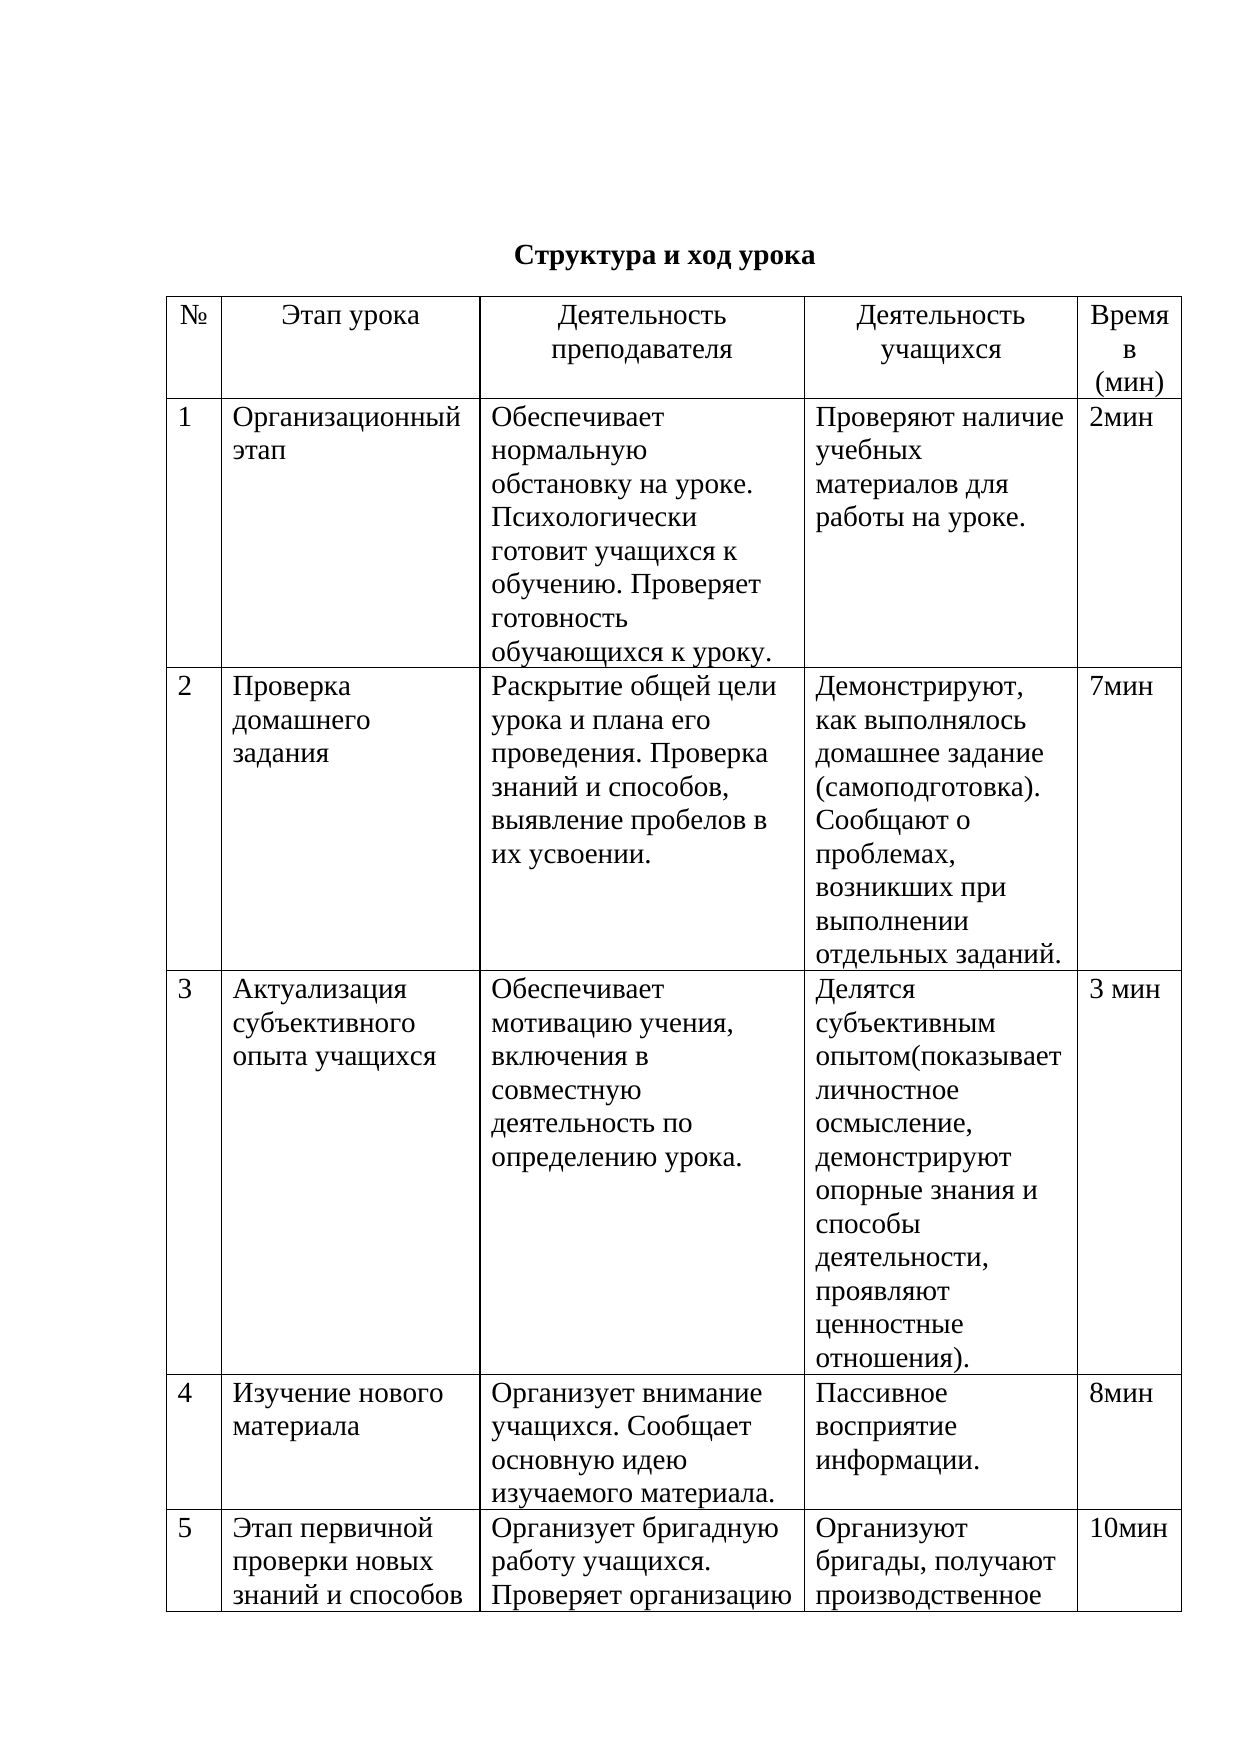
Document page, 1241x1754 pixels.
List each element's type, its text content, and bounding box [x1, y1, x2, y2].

table_cell Актуализация субъективного опыта учащихся [222, 971, 479, 1374]
table_cell 8мин [1078, 1375, 1181, 1509]
table_cell 1 [167, 399, 221, 667]
table_header Этап урока [222, 297, 479, 398]
table_cell Изучение нового материала [222, 1375, 479, 1509]
table_cell 10мин [1078, 1510, 1181, 1611]
table_header Деятельность преподавателя [481, 297, 804, 398]
table_cell Обеспечивает мотивацию учения, включения в совместную деятельность по определению урока. [481, 971, 804, 1374]
table_header № [167, 297, 221, 398]
table_header Время в (мин) [1078, 297, 1181, 398]
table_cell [481, 1510, 804, 1611]
table_cell 2 [167, 668, 221, 970]
table_cell 4 [167, 1375, 221, 1509]
table_header Деятельность учащихся [805, 297, 1077, 398]
table_cell Обеспечивает нормальную обстановку на уроке. Психологически готовит учащихся к обучению. Проверяет готовность обучающихся к уроку. [481, 399, 804, 667]
table_cell Проверяют наличие учебных материалов для работы на уроке. [805, 399, 1077, 667]
table_cell 3 [167, 971, 221, 1374]
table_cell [222, 1510, 479, 1611]
table_cell Делятся субъективным опытом(показывает личностное осмысление, демонстрируют опорные знания и способы деятельности, проявляют ценностные отношения). [805, 971, 1077, 1374]
table_cell 5 [167, 1510, 221, 1611]
table_cell 7мин [1078, 668, 1181, 970]
table_cell Раскрытие общей цели урока и плана его проведения. Проверка знаний и способов, выявление пробелов в их усвоении. [481, 668, 804, 970]
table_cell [805, 1510, 1077, 1611]
table_cell 2мин [1078, 399, 1181, 667]
text Структура и ход урока [177, 237, 1152, 270]
table_cell Пассивное восприятие информации. [805, 1375, 1077, 1509]
table_cell 3 мин [1078, 971, 1181, 1374]
table_cell Организационный этап [222, 399, 479, 667]
table_cell Проверка домашнего задания [222, 668, 479, 970]
table_cell Демонстрируют, как выполнялось домашнее задание (самоподготовка). Сообщают о проблемах, возникших при выполнении отдельных заданий. [805, 668, 1077, 970]
table_cell Организует внимание учащихся. Сообщает основную идею изучаемого материала. [481, 1375, 804, 1509]
